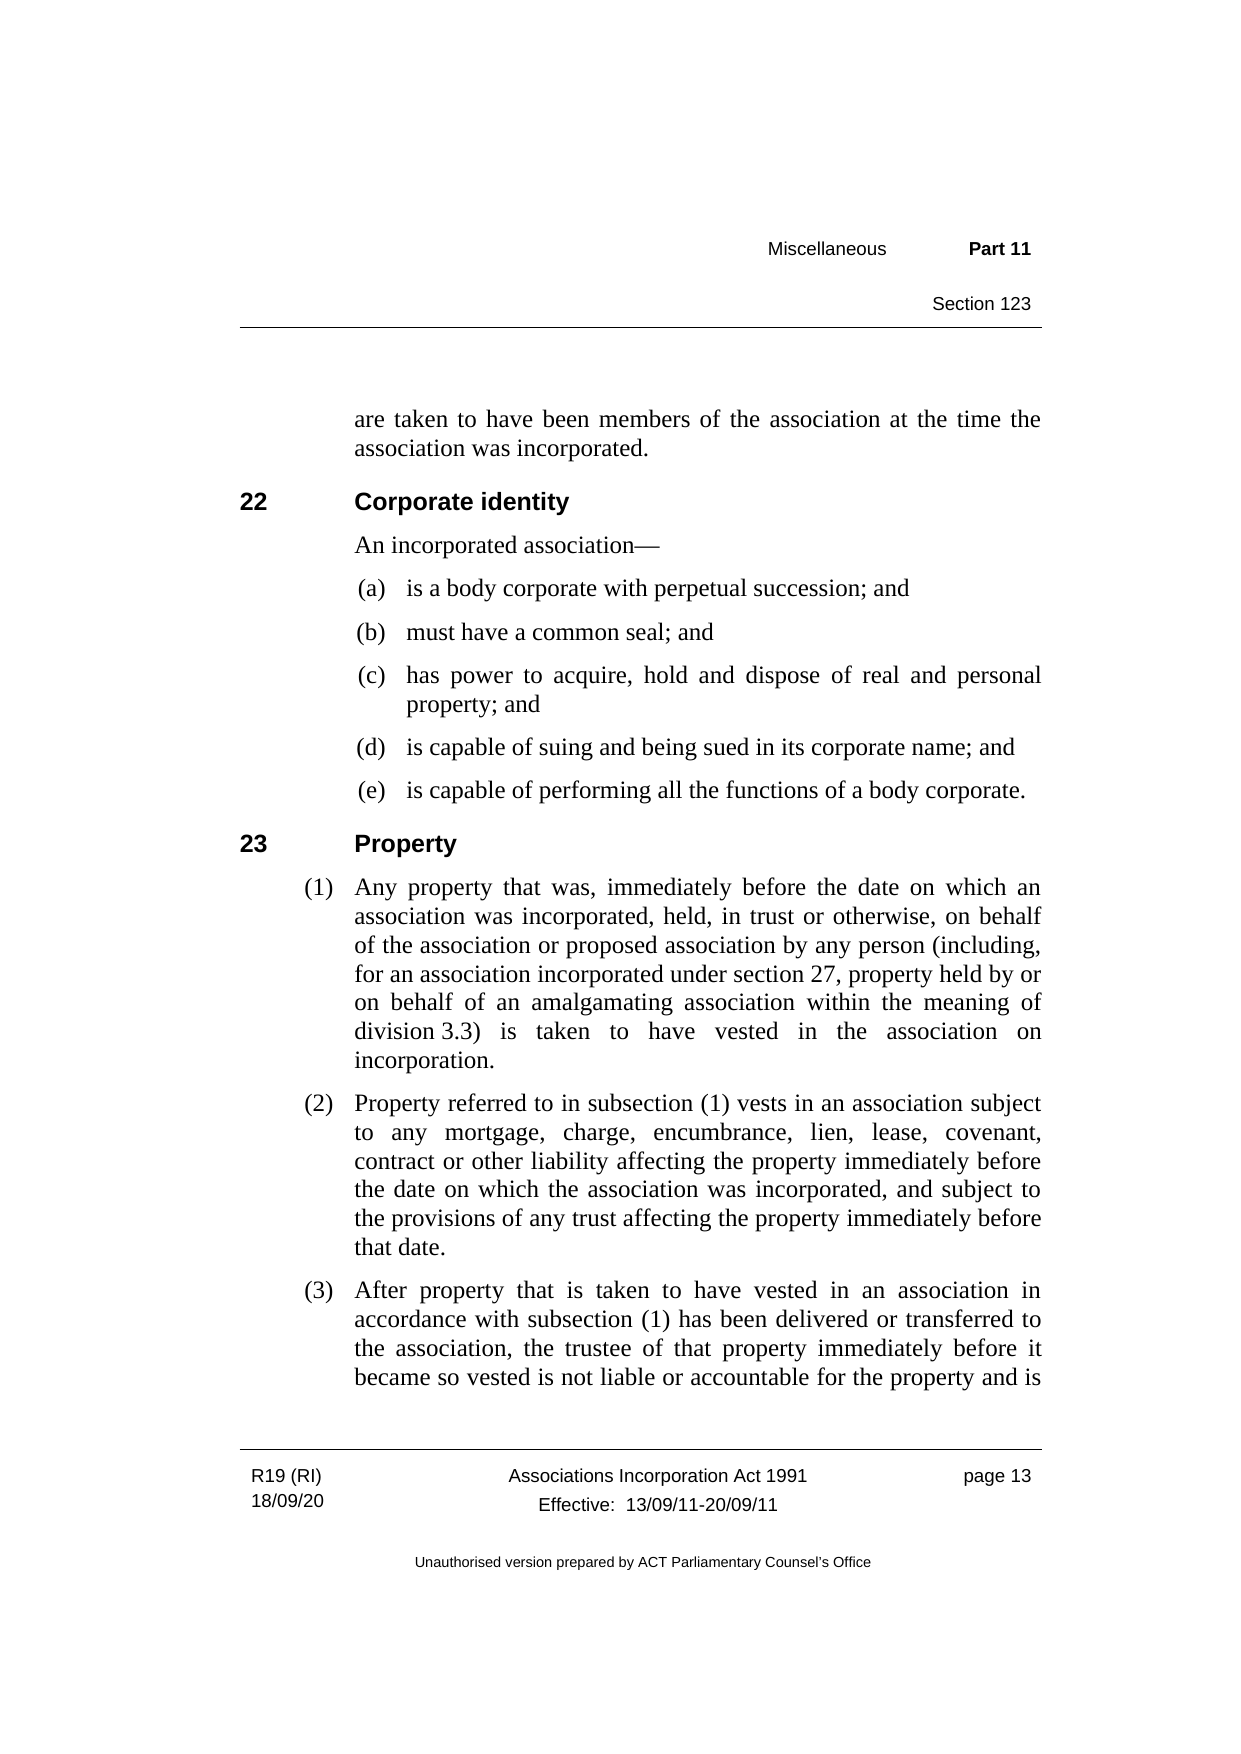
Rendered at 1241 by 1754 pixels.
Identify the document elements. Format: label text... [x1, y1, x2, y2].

text (a) is a body corporate with perpetual succession; and [239, 573, 1042, 602]
text (2) Property referred to in subsection (1) vests in an association subject to any mortgage, charge, encumbrance, lien, lease, covenant, contract or other liability affecting the property immediately before the date on which the association was incorporated, and subject to the provisions of any trust affecting the property immediately before that date. [239, 1088, 1042, 1261]
text (c) has power to acquire, hold and dispose of real and personal property; and [239, 660, 1042, 717]
text are taken to have been members of the association at the time the association was incorporated. [354, 404, 1042, 462]
text An incorporated association— [354, 530, 1042, 559]
text (d) is capable of suing and being sued in its corporate name; and [239, 732, 1042, 761]
text 22 Corporate identity [239, 487, 1042, 515]
text (b) must have a common seal; and [239, 617, 1042, 645]
text 23 Property [239, 829, 1042, 858]
text (1) Any property that was, immediately before the date on which an association was incorporated, held, in trust or otherwise, on behalf of the association or proposed association by any person (including, for an association incorporated under section 27, property held by or on behalf of an amalgamating association within the meaning of division 3.3) is taken to have vested in the association on incorporation. [239, 872, 1042, 1074]
text (e) is capable of performing all the functions of a body corporate. [239, 775, 1042, 804]
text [239, 1275, 1042, 1390]
